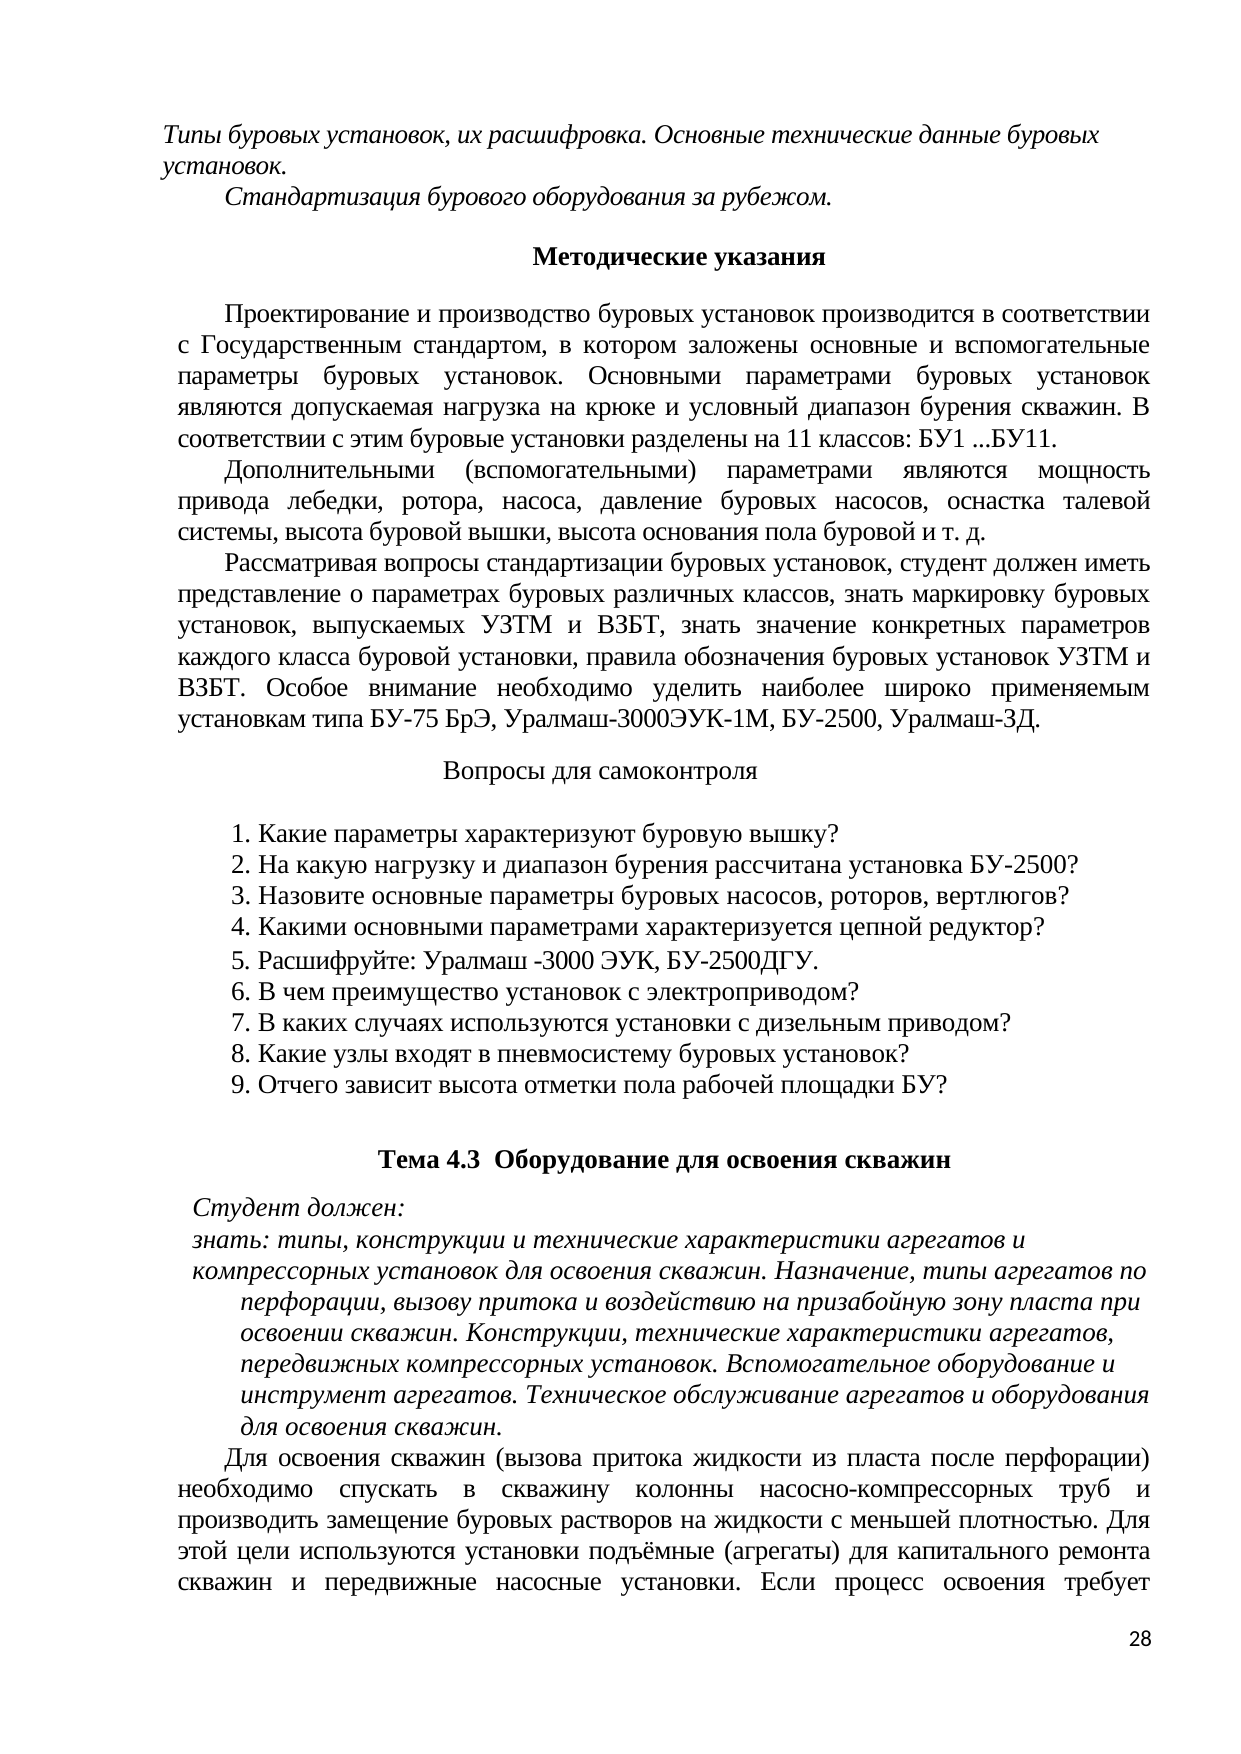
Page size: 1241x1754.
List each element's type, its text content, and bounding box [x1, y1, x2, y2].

list Какие параметры характеризуют буровую вышку? [231, 817, 1152, 848]
list В каких случаях используются установки с дизельным приводом? [231, 1006, 1152, 1037]
text Стандартизация бурового оборудования за рубежом. [177, 180, 1151, 212]
text Методические указания [162, 241, 1152, 272]
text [177, 1441, 1151, 1596]
list На какую нагрузку и диапазон бурения рассчитана установка БУ-2500? [231, 848, 1152, 879]
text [162, 118, 1152, 180]
text Студент должен: [192, 1192, 1152, 1223]
list Расшифруйте: Уралмаш -3000 ЭУК, БУ-2500ДГУ. [231, 944, 1152, 975]
list Какие узлы входят в пневмосистему буровых установок? [231, 1037, 1152, 1068]
text компрессорных установок для освоения скважин. Назначение, типы агрегатов по перфорации, вызову притока и воздействию на призабойную зону пласта при освоении скважин. Конструкции, технические характеристики агрегатов, передвижных компрессорных установок. Вспомогательное оборудование и инструмент агрегатов. Техническое обслуживание агрегатов и оборудования для освоения скважин. [192, 1254, 1152, 1441]
text Вопросы для самоконтроля [443, 754, 1152, 785]
text знать: типы, конструкции и технические характеристики агрегатов и [192, 1223, 1152, 1254]
text Дополнительными (вспомогательными) параметрами являются мощность привода лебедки, ротора, насоса, давление буровых насосов, оснастка талевой системы, высота буровой вышки, высота основания пола буровой и т. д. [177, 453, 1151, 546]
list Какими основными параметрами характеризуется цепной редуктор? [231, 910, 1152, 941]
list Отчего зависит высота отметки пола рабочей площадки БУ? [231, 1068, 1152, 1100]
text Проектирование и производство буровых установок производится в соответствии с Государственным стандартом, в котором заложены основные и вспомогательные параметры буровых установок. Основными параметрами буровых установок являются допускаемая нагрузка на крюке и условный диапазон бурения скважин. В соответствии с этим буровые установки разделены на 11 классов: БУ1 ...БУ11. [177, 297, 1151, 453]
text Рассматривая вопросы стандартизации буровых установок, студент должен иметь представление о параметрах буровых различных классов, знать маркировку буровых установок, выпускаемых УЗТМ и ВЗБТ, знать значение конкретных параметров каждого класса буровой установки, правила обозначения буровых установок УЗТМ и ВЗБТ. Особое внимание необходимо уделить наиболее широко применяемым установкам типа БУ-75 БрЭ, Уралмаш-3000ЭУК-1М, БУ-2500, Уралмаш-ЗД. [177, 546, 1151, 733]
list Назовите основные параметры буровых насосов, роторов, вертлюгов? [231, 879, 1152, 910]
list В чем преимущество установок с электроприводом? [231, 975, 1152, 1006]
text Тема 4.3 Оборудование для освоения скважин [177, 1143, 1152, 1174]
